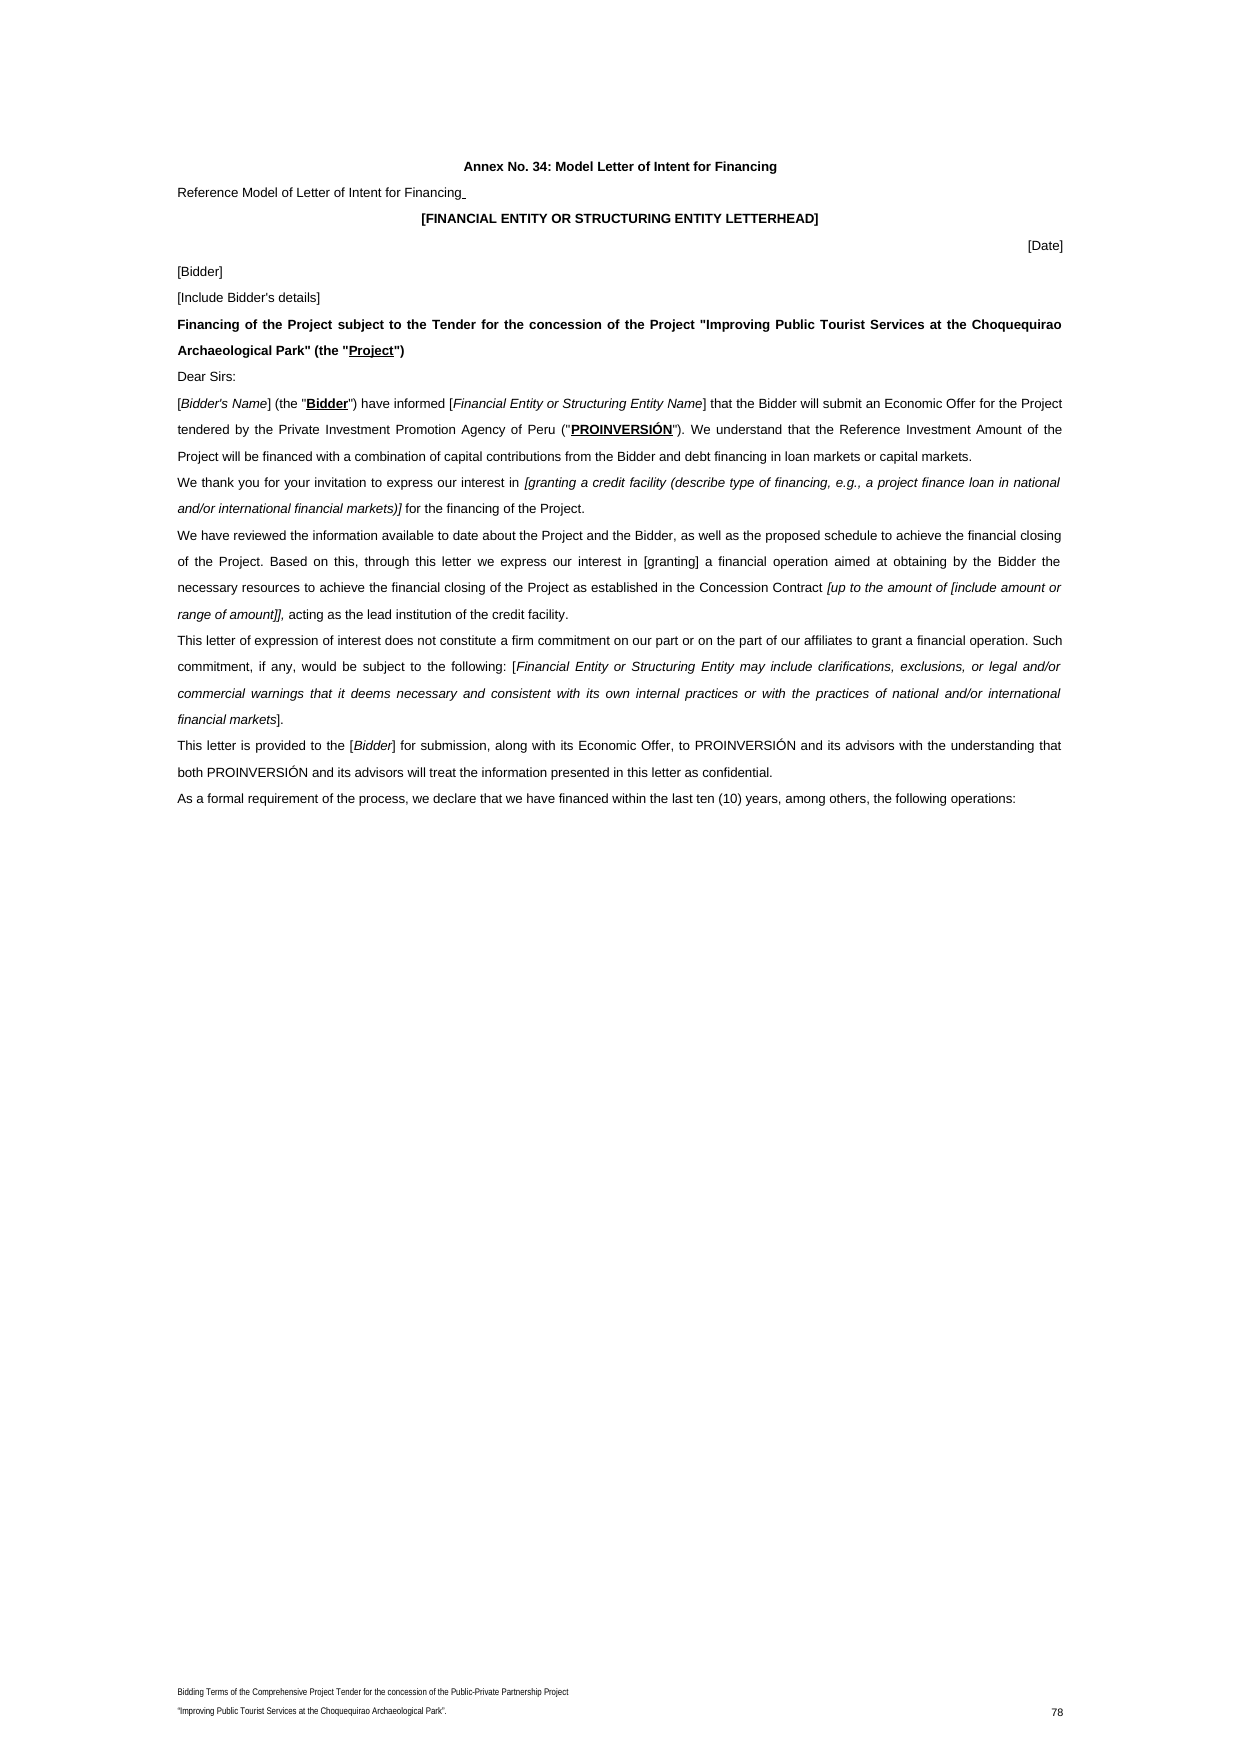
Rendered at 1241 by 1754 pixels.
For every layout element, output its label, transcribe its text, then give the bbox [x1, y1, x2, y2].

text As a formal requirement of the process, we declare that we have financed within the last ten (10) years, among others, the following operations: [177, 780, 1063, 807]
text Reference Model of Letter of Intent for Financing [177, 174, 1063, 200]
text [FINANCIAL ENTITY OR STRUCTURING ENTITY LETTERHEAD] [177, 200, 1063, 227]
text This letter is provided to the [Bidder] for submission, along with its Economic Offer, to PROINVERSIÓN and its advisors with the understanding that both PROINVERSIÓN and its advisors will treat the information presented in this letter as confidential. [177, 727, 1063, 780]
text Dear Sirs: [177, 358, 1063, 385]
text Financing of the Project subject to the Tender for the concession of the Project "Improving Public Tourist Services at the Choquequirao Archaeological Park" (the "Project") [177, 306, 1063, 358]
text [Bidder's Name] (the "Bidder") have informed [Financial Entity or Structuring Entity Name] that the Bidder will submit an Economic Offer for the Project tendered by the Private Investment Promotion Agency of Peru ("PROINVERSIÓN"). We understand that the Reference Investment Amount of the Project will be financed with a combination of capital contributions from the Bidder and debt financing in loan markets or capital markets. [177, 385, 1063, 464]
subtitle Annex No. 34: Model Letter of Intent for Financing [177, 148, 1063, 174]
text [Date] [177, 227, 1063, 253]
text [Include Bidder's details] [177, 279, 1063, 306]
text [Bidder] [177, 253, 1063, 279]
text We have reviewed the information available to date about the Project and the Bidder, as well as the proposed schedule to achieve the financial closing of the Project. Based on this, through this letter we express our interest in [granting] a financial operation aimed at obtaining by the Bidder the necessary resources to achieve the financial closing of the Project as established in the Concession Contract [up to the amount of [include amount or range of amount]], acting as the lead institution of the credit facility. [177, 517, 1063, 622]
text This letter of expression of interest does not constitute a firm commitment on our part or on the part of our affiliates to grant a financial operation. Such commitment, if any, would be subject to the following: [Financial Entity or Structuring Entity may include clarifications, exclusions, or legal and/or commercial warnings that it deems necessary and consistent with its own internal practices or with the practices of national and/or international financial markets]. [177, 622, 1063, 727]
text We thank you for your invitation to express our interest in [granting a credit facility (describe type of financing, e.g., a project finance loan in national and/or international financial markets)] for the financing of the Project. [177, 464, 1063, 517]
